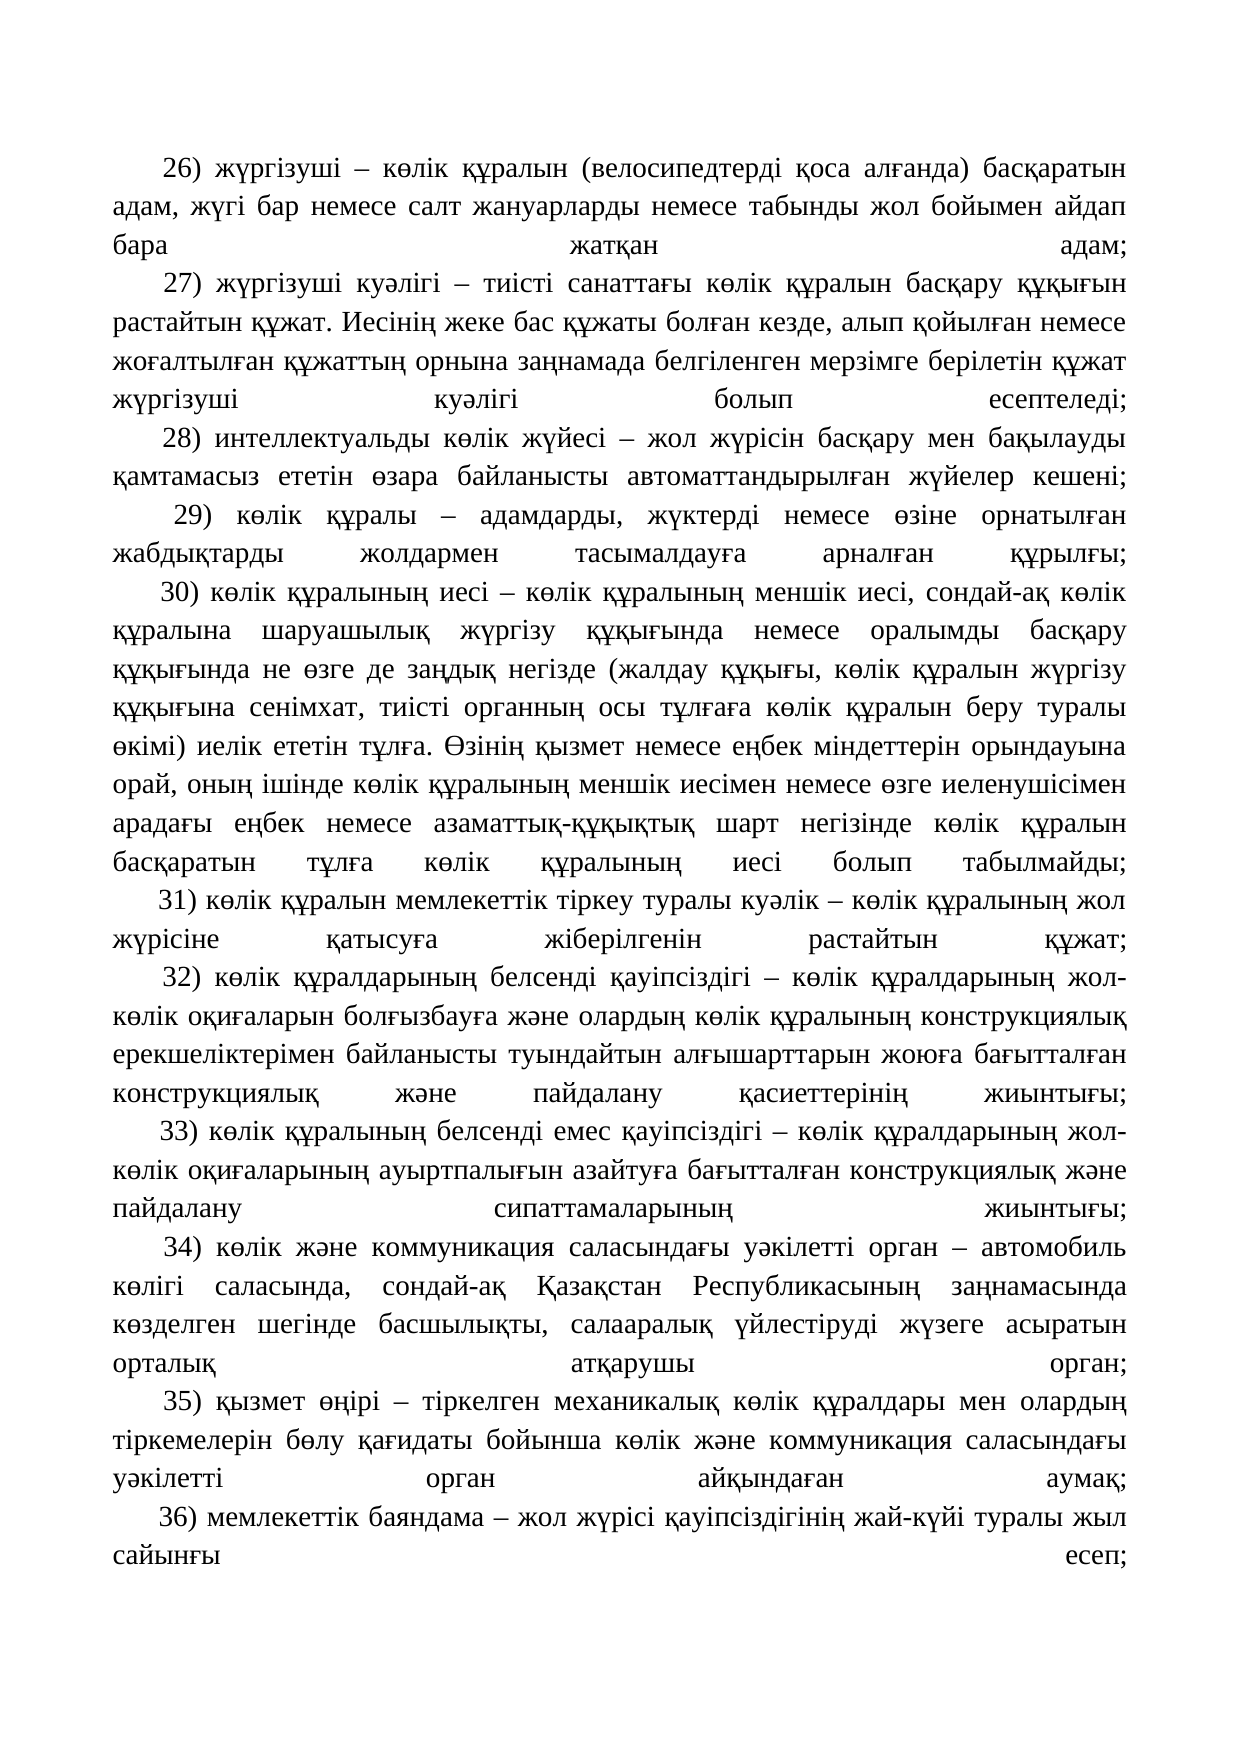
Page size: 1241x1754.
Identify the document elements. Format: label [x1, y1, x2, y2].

text [112, 150, 1128, 1571]
